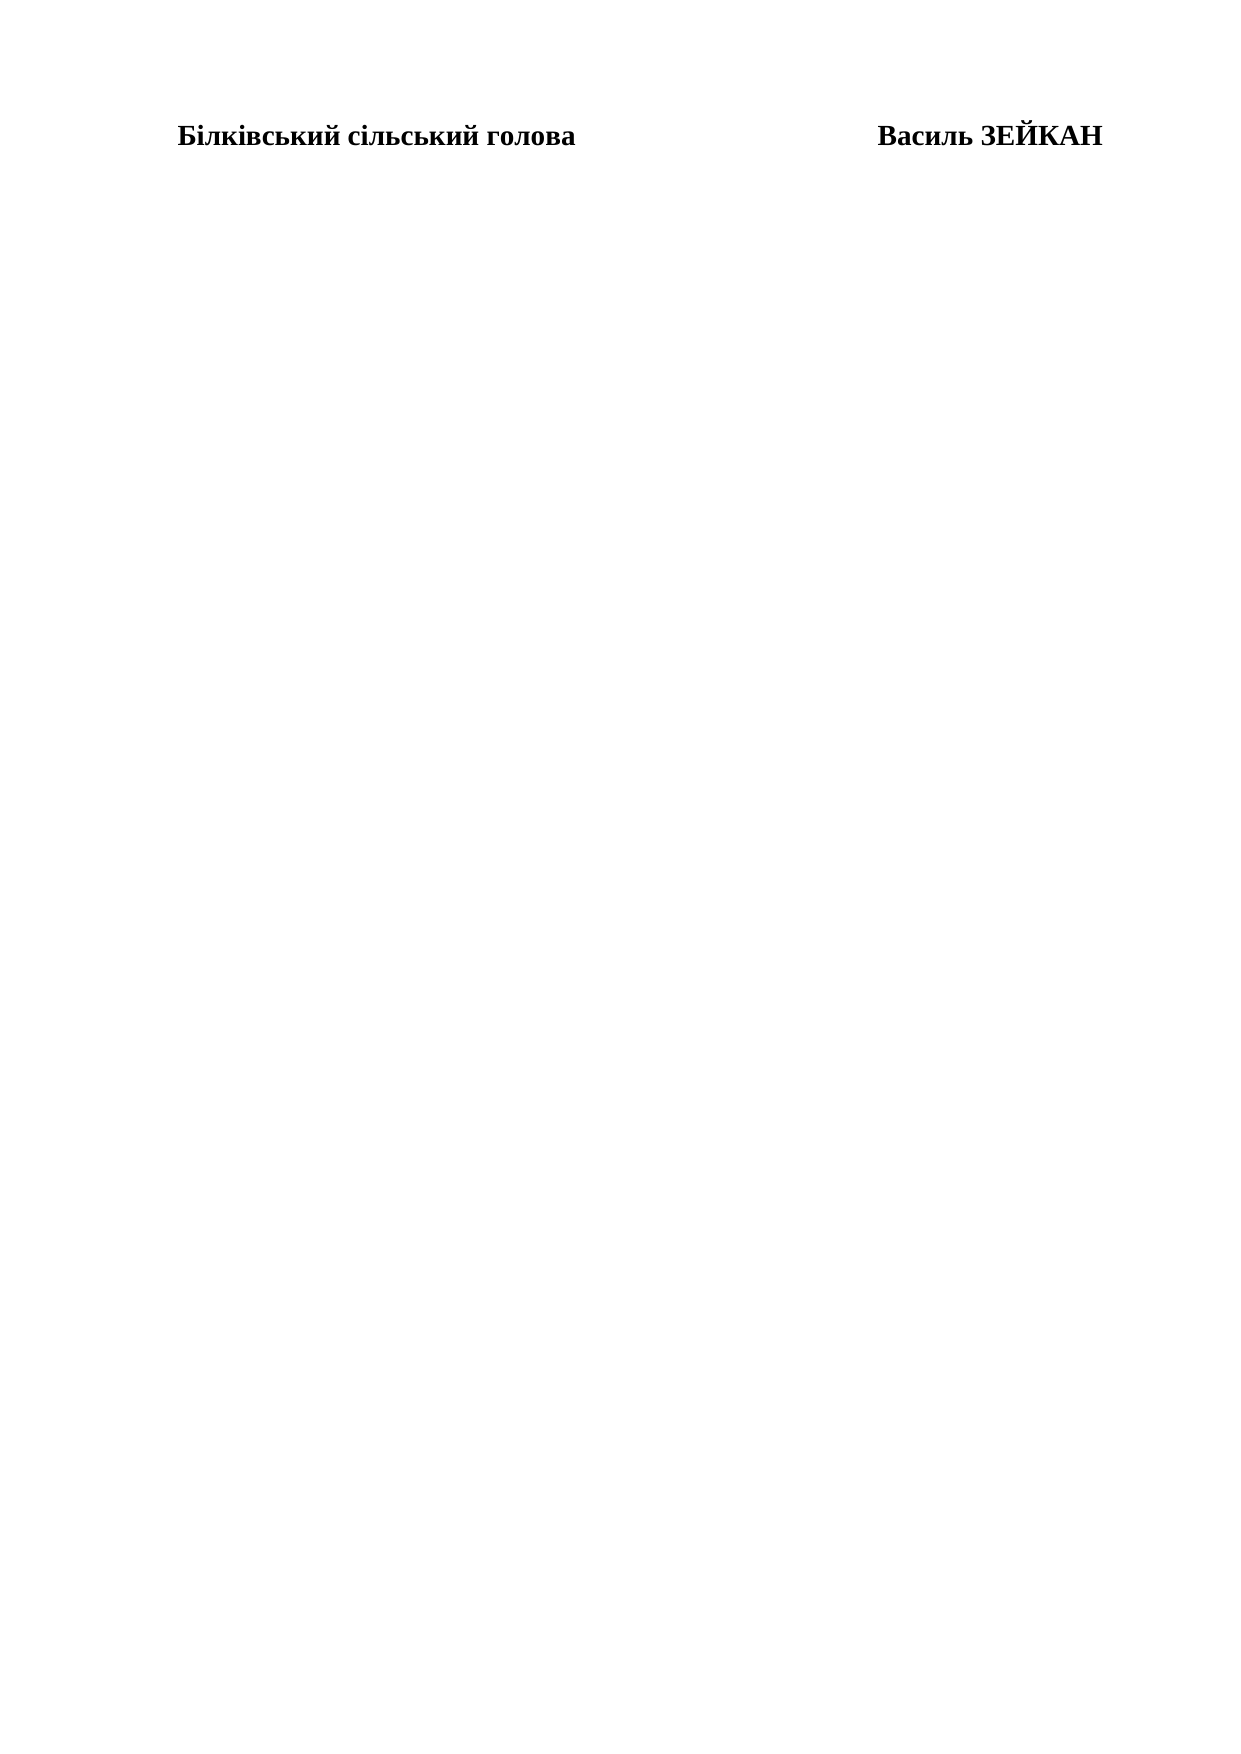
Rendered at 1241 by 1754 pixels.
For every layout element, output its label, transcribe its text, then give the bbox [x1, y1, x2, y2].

text Білківський сільський голова Василь ЗЕЙКАН [177, 118, 1152, 152]
